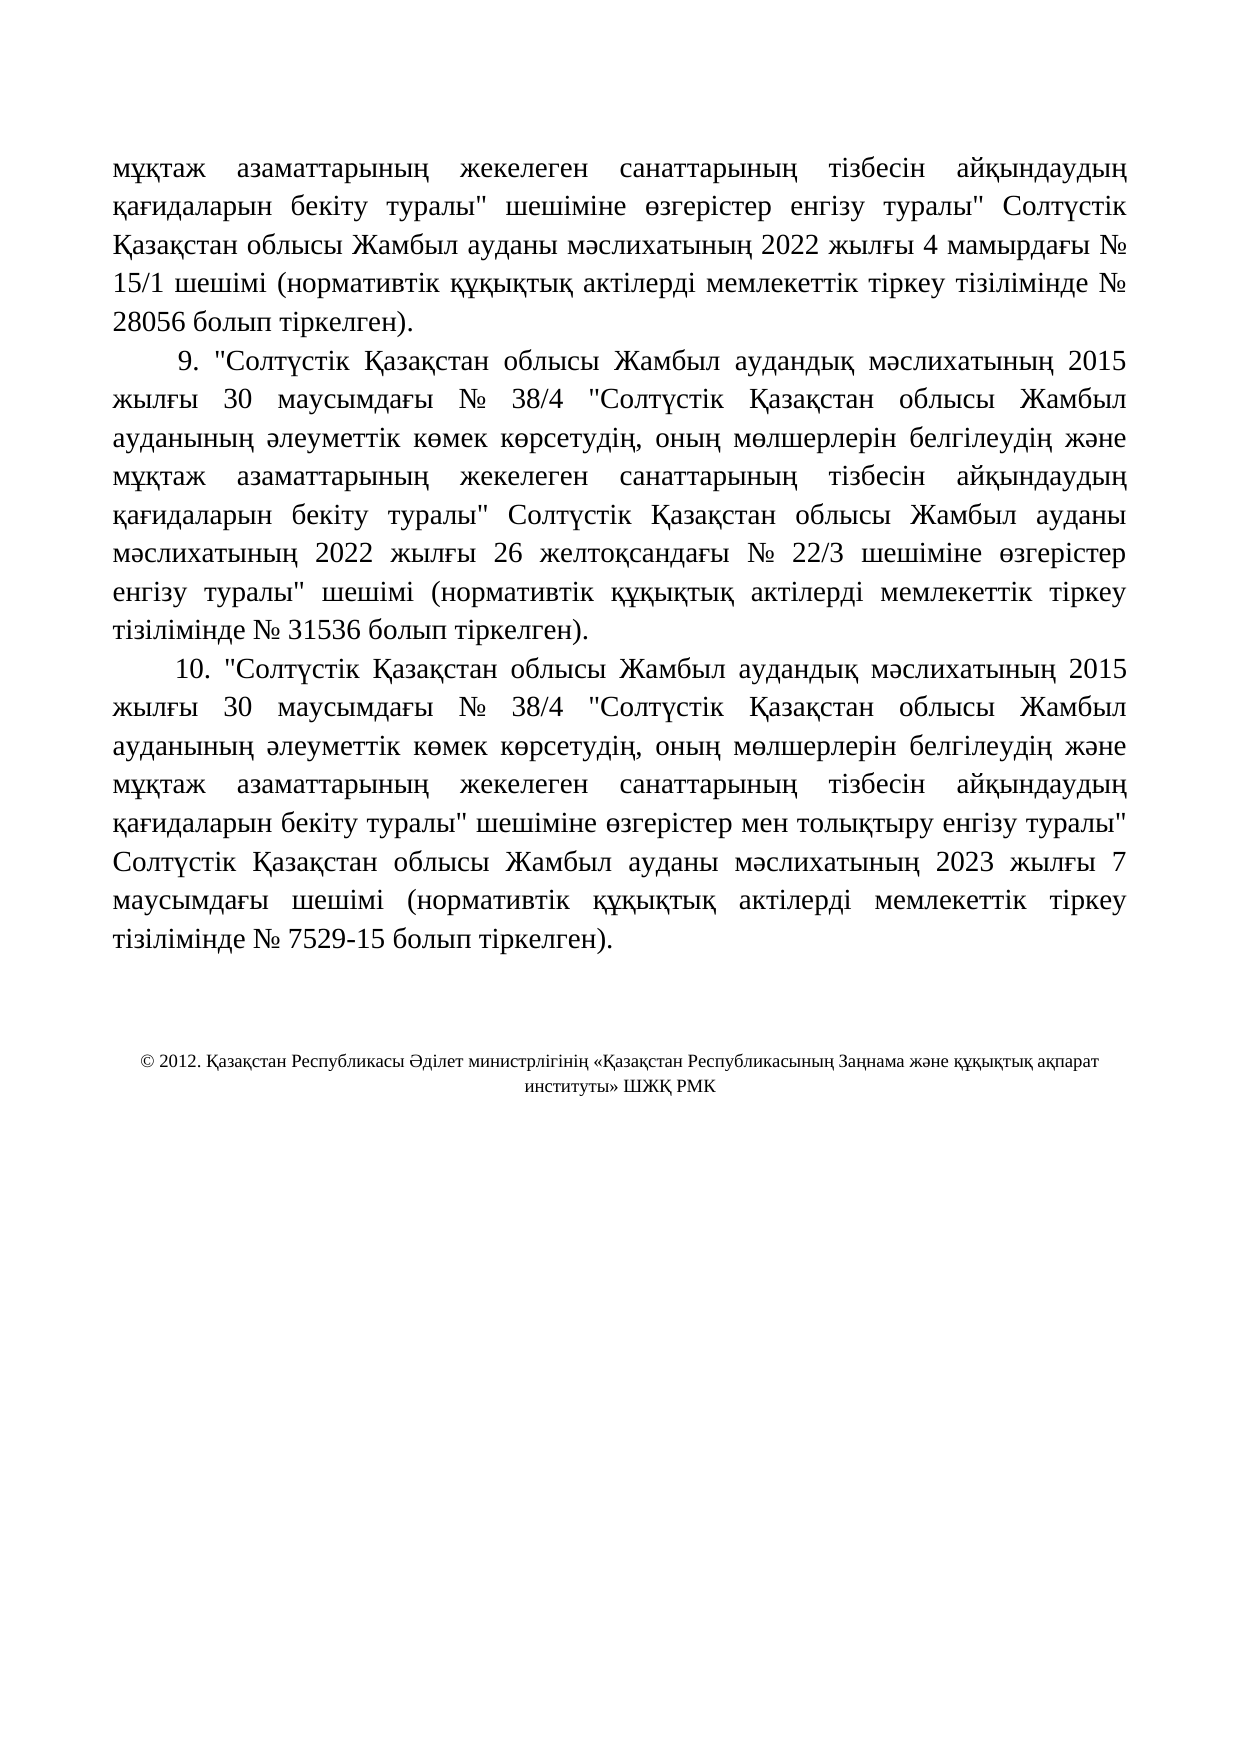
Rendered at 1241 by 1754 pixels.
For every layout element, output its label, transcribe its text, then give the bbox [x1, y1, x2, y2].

text © 2012. Қазақстан Республикасы Әділет министрлігінің «Қазақстан Республикасының Заңнама және құқықтық ақпарат институты» ШЖҚ РМК [112, 1050, 1128, 1096]
text 10. "Солтүстік Қазақстан облысы Жамбыл аудандық мәслихатының 2015 жылғы 30 маусымдағы № 38/4 "Солтүстік Қазақстан облысы Жамбыл ауданының әлеуметтік көмек көрсетудің, оның мөлшерлерін белгілеудің және мұқтаж азаматтарының жекелеген санаттарының тізбесін айқындаудың қағидаларын бекіту туралы" шешіміне өзгерістер мен толықтыру енгізу туралы" Солтүстік Қазақстан облысы Жамбыл ауданы мәслихатының 2023 жылғы 7 маусымдағы шешімі (нормативтік құқықтық актілерді мемлекеттік тіркеу тізілімінде № 7529-15 болып тіркелген). [112, 651, 1128, 954]
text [112, 150, 1128, 338]
text 9. "Солтүстік Қазақстан облысы Жамбыл аудандық мәслихатының 2015 жылғы 30 маусымдағы № 38/4 "Солтүстік Қазақстан облысы Жамбыл ауданының әлеуметтік көмек көрсетудің, оның мөлшерлерін белгілеудің және мұқтаж азаматтарының жекелеген санаттарының тізбесін айқындаудың қағидаларын бекіту туралы" Солтүстік Қазақстан облысы Жамбыл ауданы мәслихатының 2022 жылғы 26 желтоқсандағы № 22/3 шешіміне өзгерістер енгізу туралы" шешімі (нормативтік құқықтық актілерді мемлекеттік тіркеу тізілімінде № 31536 болып тіркелген). [112, 343, 1128, 646]
